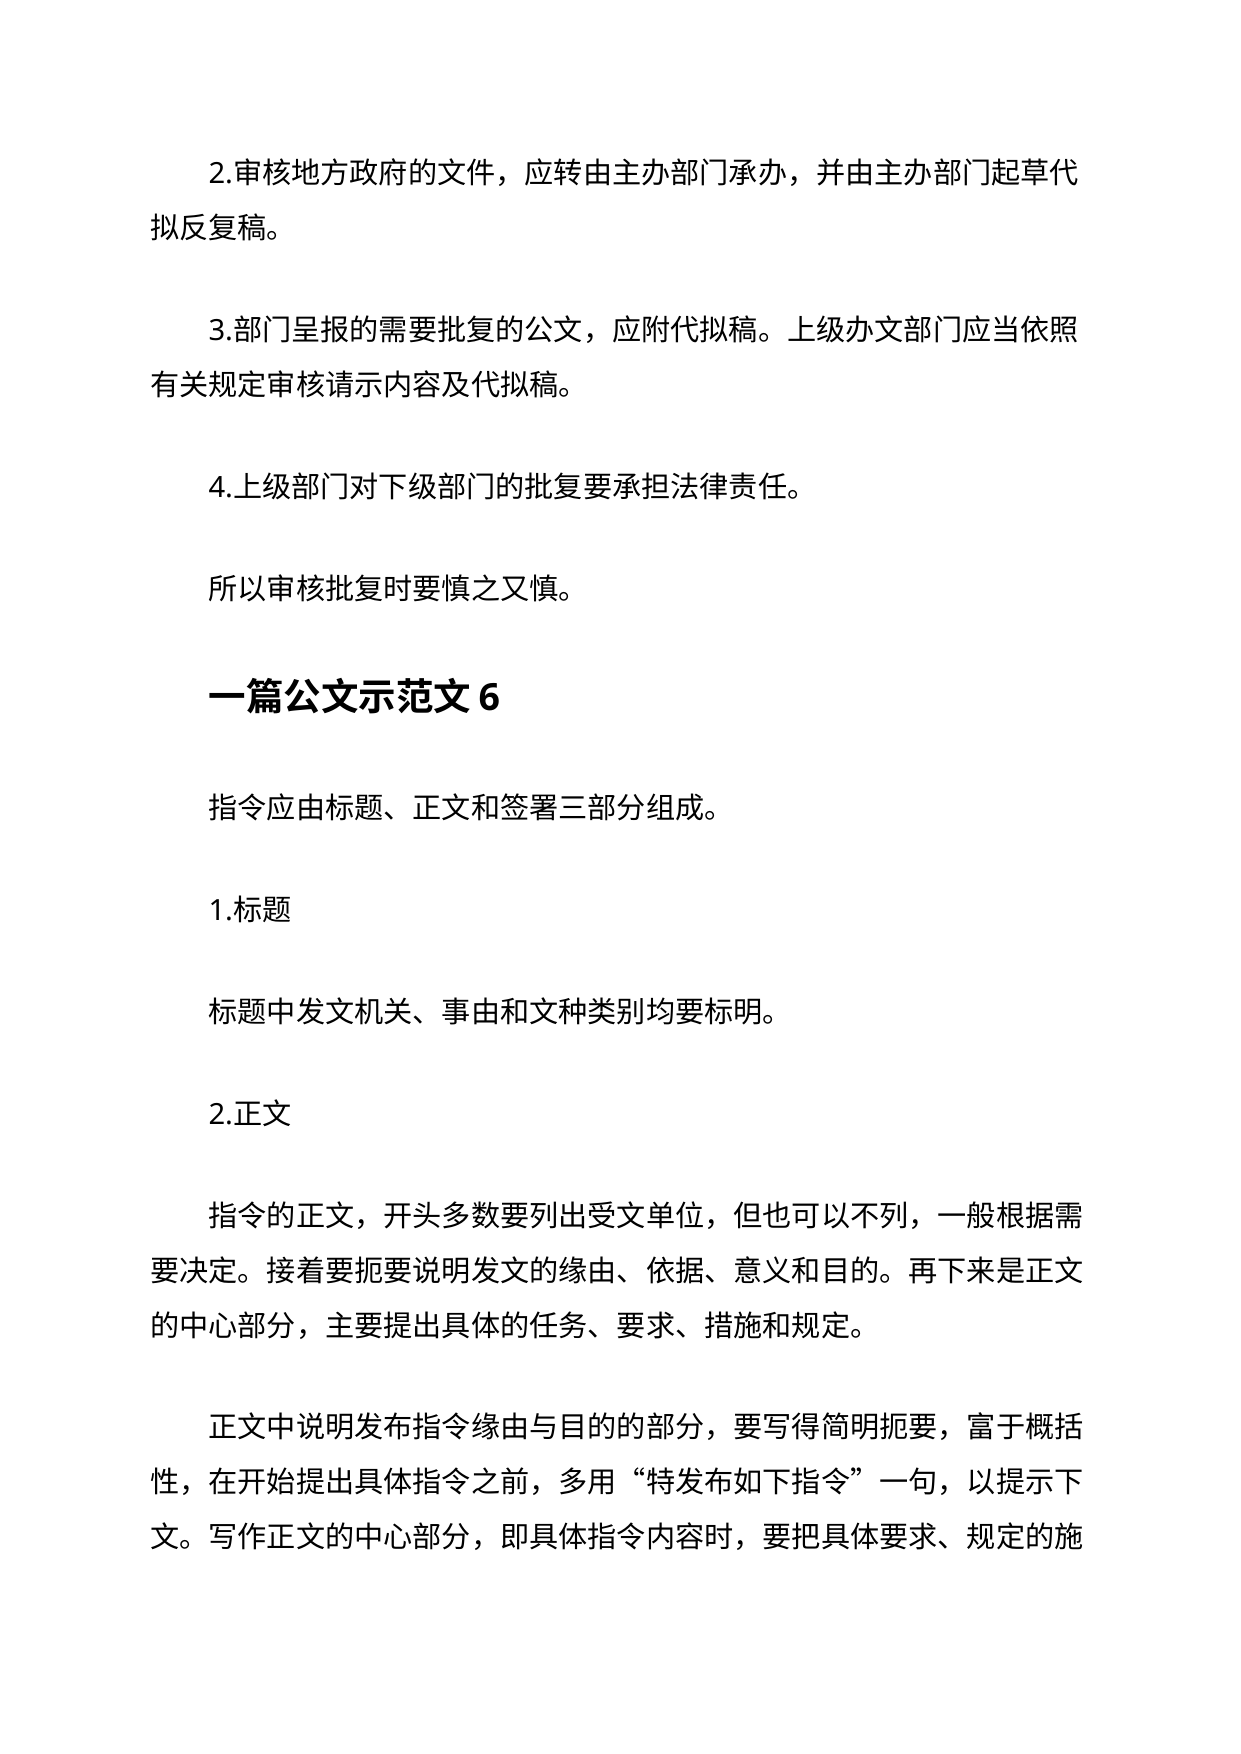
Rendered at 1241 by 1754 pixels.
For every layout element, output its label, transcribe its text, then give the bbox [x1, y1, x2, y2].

text 2.正文 [150, 1090, 1090, 1133]
text 3.部门呈报的需要批复的公文，应附代拟稿。上级办文部门应当依照有关规定审核请示内容及代拟稿。 [150, 307, 1090, 404]
text 指令的正文，开头多数要列出受文单位，但也可以不列，一般根据需要决定。接着要扼要说明发文的缘由、依据、意义和目的。再下来是正文的中心部分，主要提出具体的任务、要求、措施和规定。 [150, 1192, 1090, 1344]
text 所以审核批复时要慎之又慎。 [150, 566, 1090, 608]
text 一篇公文示范文6 [150, 667, 1090, 722]
text 标题中发文机关、事由和文种类别均要标明。 [150, 989, 1090, 1031]
text 2.审核地方政府的文件，应转由主办部门承办，并由主办部门起草代拟反复稿。 [150, 150, 1090, 247]
text 1.标题 [150, 887, 1090, 929]
text 指令应由标题、正文和签署三部分组成。 [150, 785, 1090, 827]
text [150, 1404, 1090, 1556]
text 4.上级部门对下级部门的批复要承担法律责任。 [150, 463, 1090, 506]
